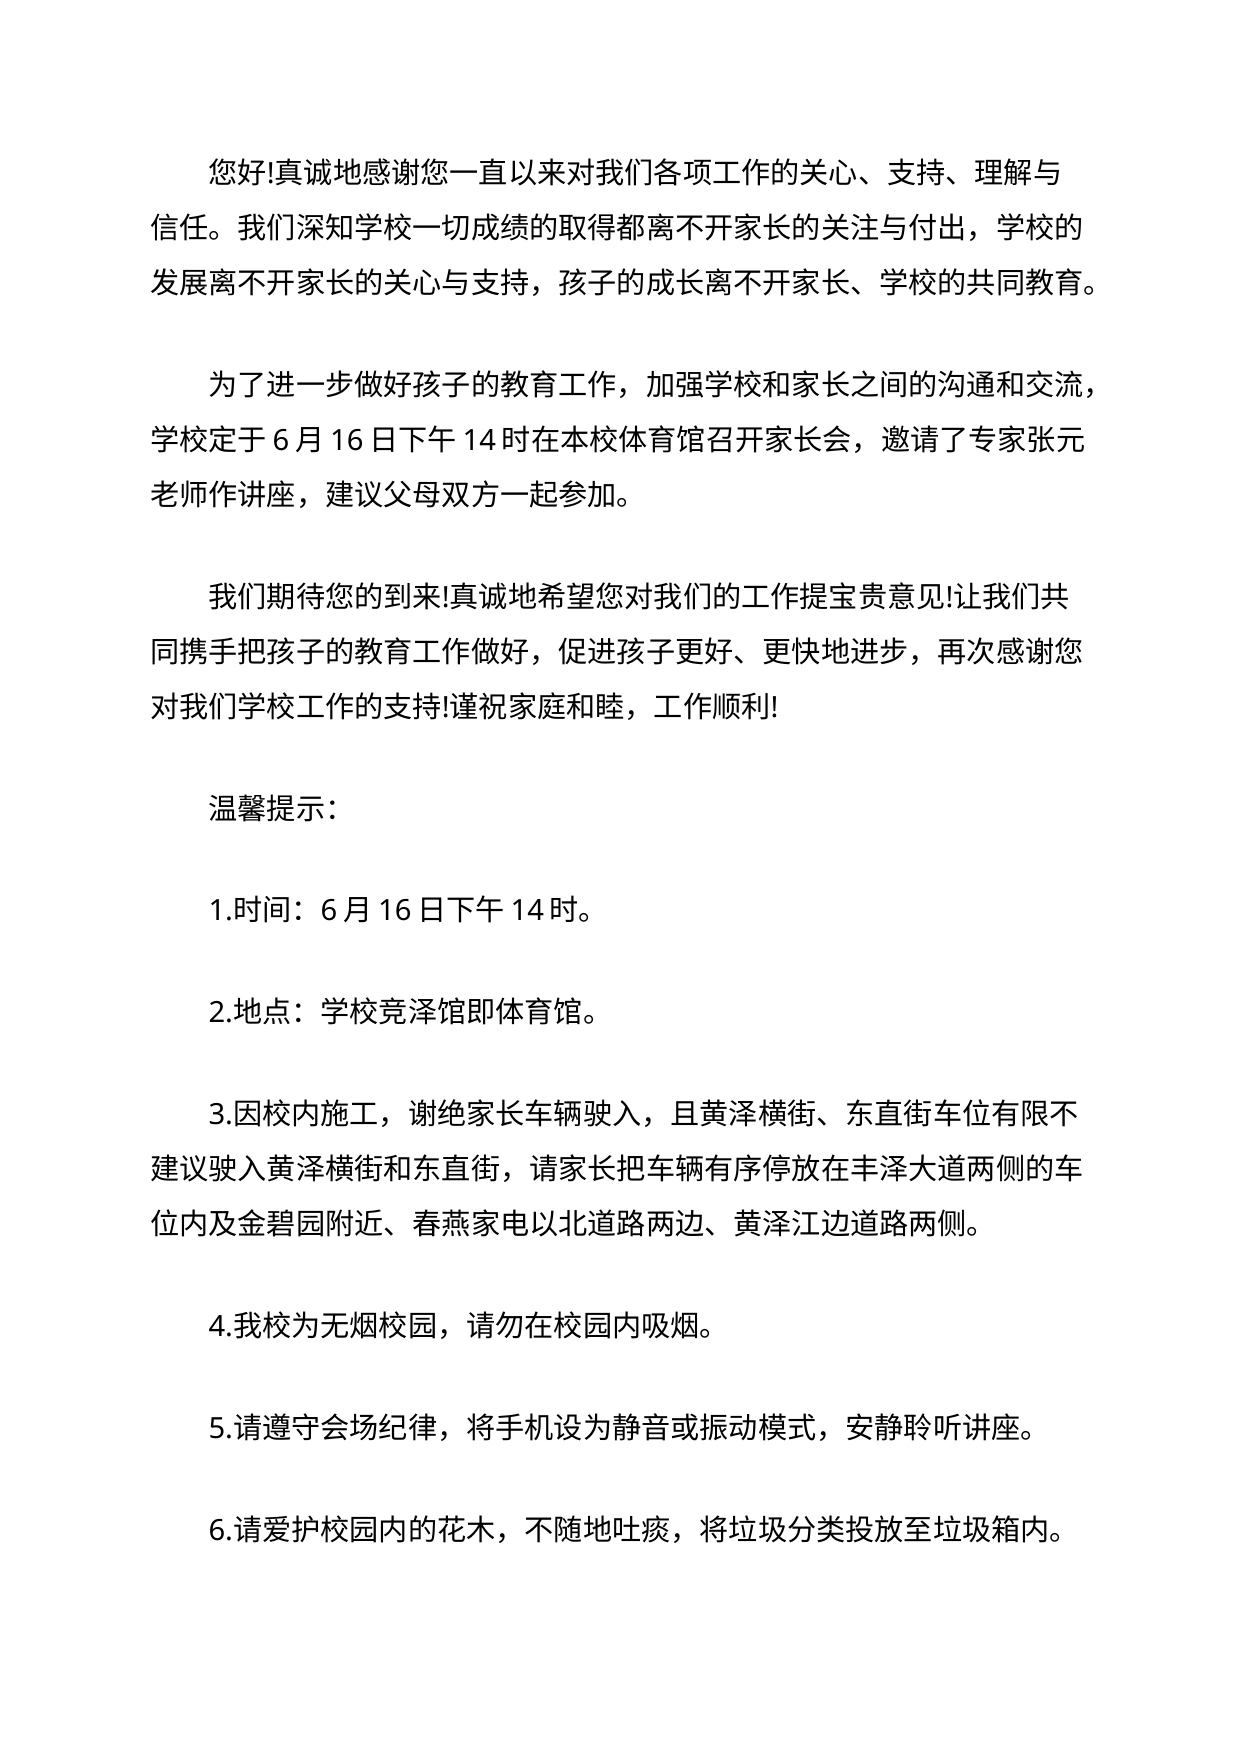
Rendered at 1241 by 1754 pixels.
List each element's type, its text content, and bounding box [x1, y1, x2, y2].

text 3.因校内施工，谢绝家长车辆驶入，且黄泽横街、东直街车位有限不建议驶入黄泽横街和东直街，请家长把车辆有序停放在丰泽大道两侧的车位内及金碧园附近、春燕家电以北道路两边、黄泽江边道路两侧。 [150, 1091, 1090, 1243]
text 6.请爱护校园内的花木，不随地吐痰，将垃圾分类投放至垃圾箱内。 [150, 1507, 1090, 1549]
text 温馨提示： [150, 785, 1090, 827]
text 4.我校为无烟校园，请勿在校园内吸烟。 [150, 1303, 1090, 1345]
text 5.请遵守会场纪律，将手机设为静音或振动模式，安静聆听讲座。 [150, 1404, 1090, 1447]
text 2.地点：学校竞泽馆即体育馆。 [150, 989, 1090, 1031]
text 1.时间：6月16日下午14时。 [150, 887, 1090, 929]
text 您好!真诚地感谢您一直以来对我们各项工作的关心、支持、理解与信任。我们深知学校一切成绩的取得都离不开家长的关注与付出，学校的发展离不开家长的关心与支持，孩子的成长离不开家长、学校的共同教育。 [150, 150, 1090, 302]
text 为了进一步做好孩子的教育工作，加强学校和家长之间的沟通和交流，学校定于6月16日下午14时在本校体育馆召开家长会，邀请了专家张元老师作讲座，建议父母双方一起参加。 [150, 362, 1090, 514]
text 我们期待您的到来!真诚地希望您对我们的工作提宝贵意见!让我们共同携手把孩子的教育工作做好，促进孩子更好、更快地进步，再次感谢您对我们学校工作的支持!谨祝家庭和睦，工作顺利! [150, 573, 1090, 726]
